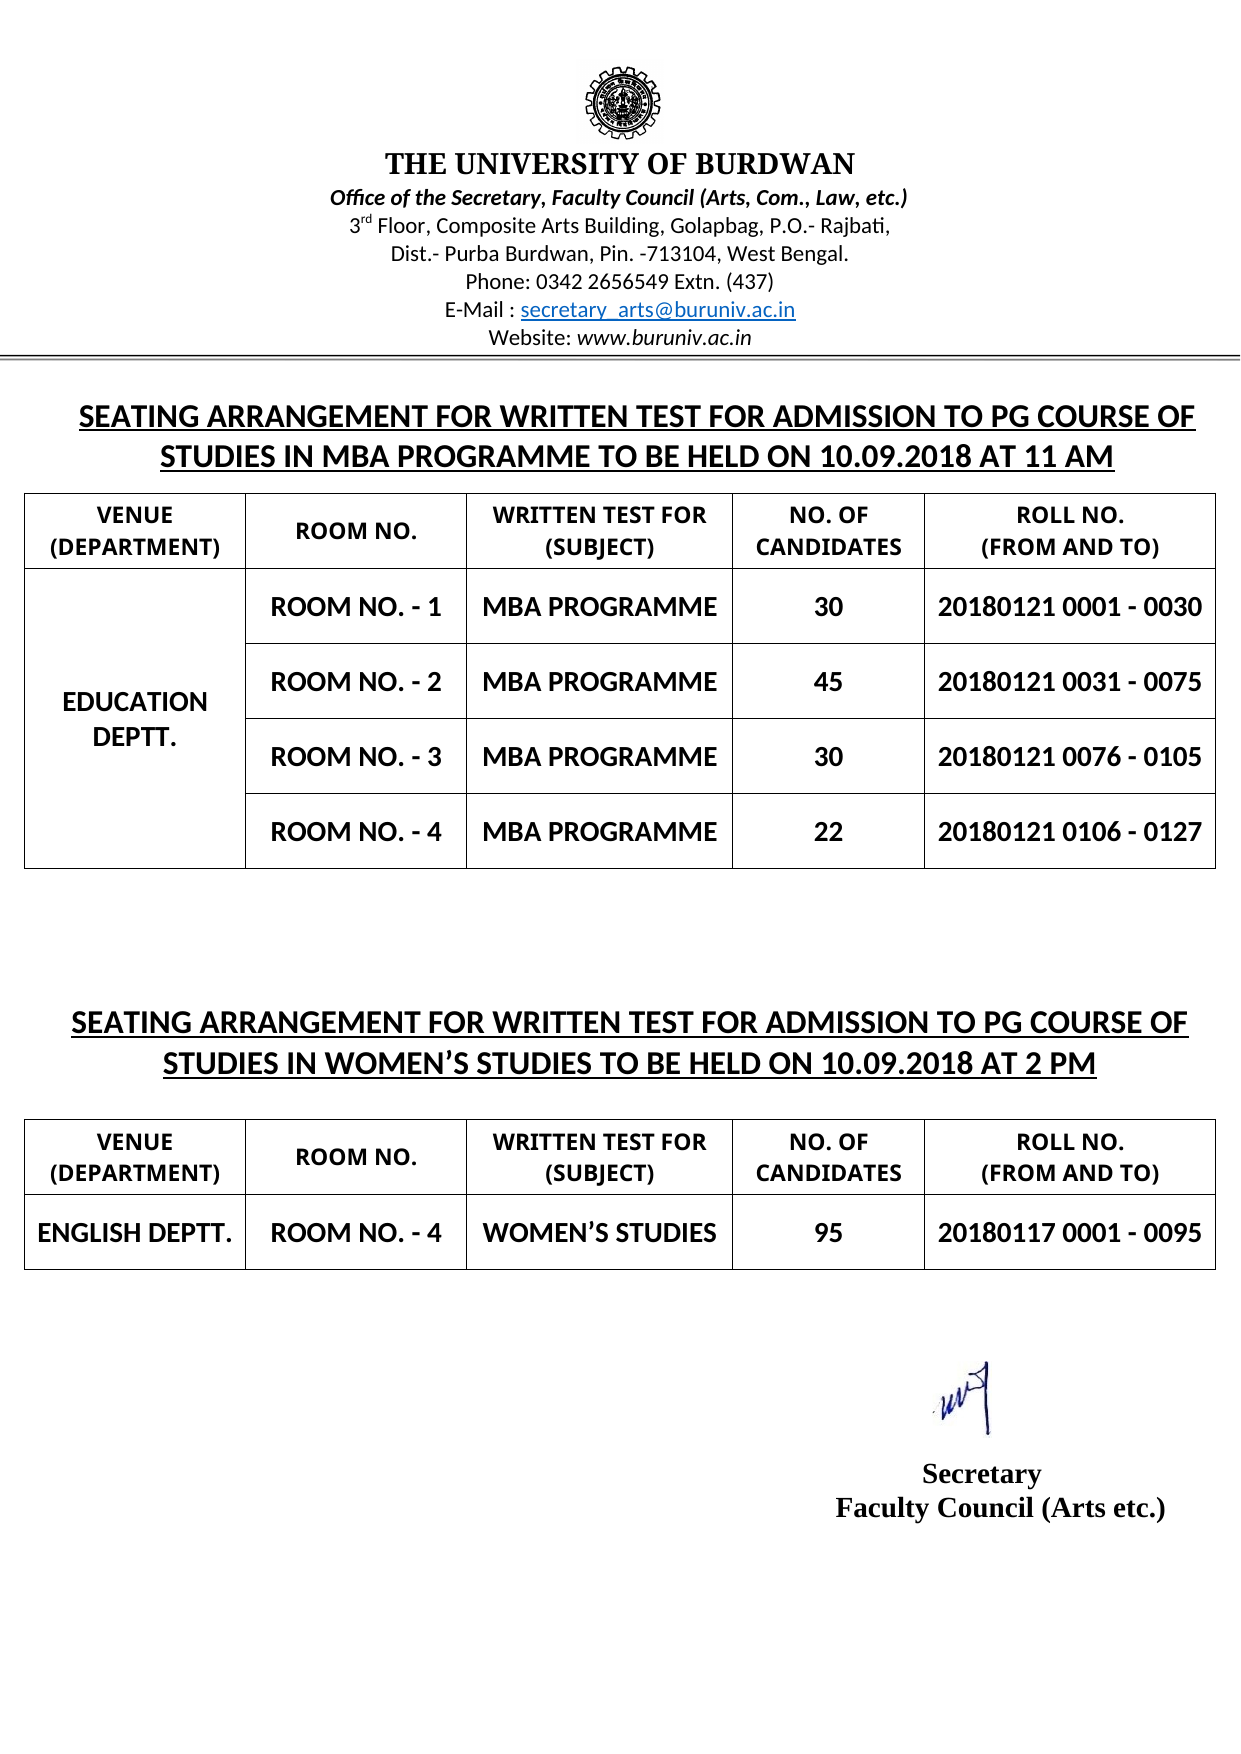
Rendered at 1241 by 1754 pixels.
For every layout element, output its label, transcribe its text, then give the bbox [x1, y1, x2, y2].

table_cell 20180117 0001 - 0095 [925, 1195, 1215, 1269]
picture [576, 59, 664, 144]
text Dist.- Purba Burdwan, Pin. -713104, West Bengal. [150, 239, 1090, 267]
table_cell MBA PROGRAMME [467, 644, 732, 718]
table_cell EDUCATION DEPTT. [25, 569, 245, 868]
text SEATING ARRANGEMENT FOR WRITTEN TEST FOR ADMISSION TO PG COURSE OF STUDIES IN WOMEN’S STUDIES TO BE HELD ON 10.09.2018 AT 2 PM [61, 1001, 1198, 1083]
table_header ROLL NO. (FROM AND TO) [925, 1120, 1215, 1194]
table_header ROLL NO. (FROM AND TO) [925, 494, 1215, 568]
table_cell ROOM NO. - 3 [246, 719, 466, 793]
table_cell 22 [733, 794, 924, 868]
table_header WRITTEN TEST FOR (SUBJECT) [467, 494, 732, 568]
table_cell 30 [733, 569, 924, 643]
text Faculty Council (Arts etc.) [150, 1490, 1213, 1524]
text E-Mail : secretary_arts@buruniv.ac.in [150, 295, 1090, 323]
subtitle THE UNIVERSITY OF BURDWAN [150, 143, 1090, 183]
table_header ROOM NO. [246, 1120, 466, 1194]
text Phone: 0342 2656549 Extn. (437) [150, 267, 1090, 295]
table_cell MBA PROGRAMME [467, 719, 732, 793]
table_cell 45 [733, 644, 924, 718]
table_cell ENGLISH DEPTT. [25, 1195, 245, 1269]
table_header NO. OF CANDIDATES [733, 494, 924, 568]
text Website: www.buruniv.ac.in [150, 323, 1090, 351]
table_cell 30 [733, 719, 924, 793]
table_header WRITTEN TEST FOR (SUBJECT) [467, 1120, 732, 1194]
table_cell 20180121 0106 - 0127 [925, 794, 1215, 868]
table_cell 20180121 0031 - 0075 [925, 644, 1215, 718]
table_cell ROOM NO. - 1 [246, 569, 466, 643]
table_cell ROOM NO. - 4 [246, 1195, 466, 1269]
text Secretary [825, 1457, 1090, 1490]
text Office of the Secretary, Faculty Council (Arts, Com., Law, etc.) [150, 183, 1090, 211]
table_header VENUE (DEPARTMENT) [25, 494, 245, 568]
table_cell MBA PROGRAMME [467, 569, 732, 643]
table_cell 95 [733, 1195, 924, 1269]
table_cell MBA PROGRAMME [467, 794, 732, 868]
table_cell ROOM NO. - 2 [246, 644, 466, 718]
table_cell ROOM NO. - 4 [246, 794, 466, 868]
text 3rd Floor, Composite Arts Building, Golapbag, P.O.- Rajbati, [150, 211, 1090, 239]
picture [932, 1361, 992, 1438]
text SEATING ARRANGEMENT FOR WRITTEN TEST FOR ADMISSION TO PG COURSE OF STUDIES IN MBA PROGRAMME TO BE HELD ON 10.09.2018 AT 11 AM [61, 394, 1213, 476]
table_cell 20180121 0001 - 0030 [925, 569, 1215, 643]
table_header NO. OF CANDIDATES [733, 1120, 924, 1194]
table_cell 20180121 0076 - 0105 [925, 719, 1215, 793]
table_header VENUE (DEPARTMENT) [25, 1120, 245, 1194]
table_header ROOM NO. [246, 494, 466, 568]
table_cell WOMEN’S STUDIES [467, 1195, 732, 1269]
